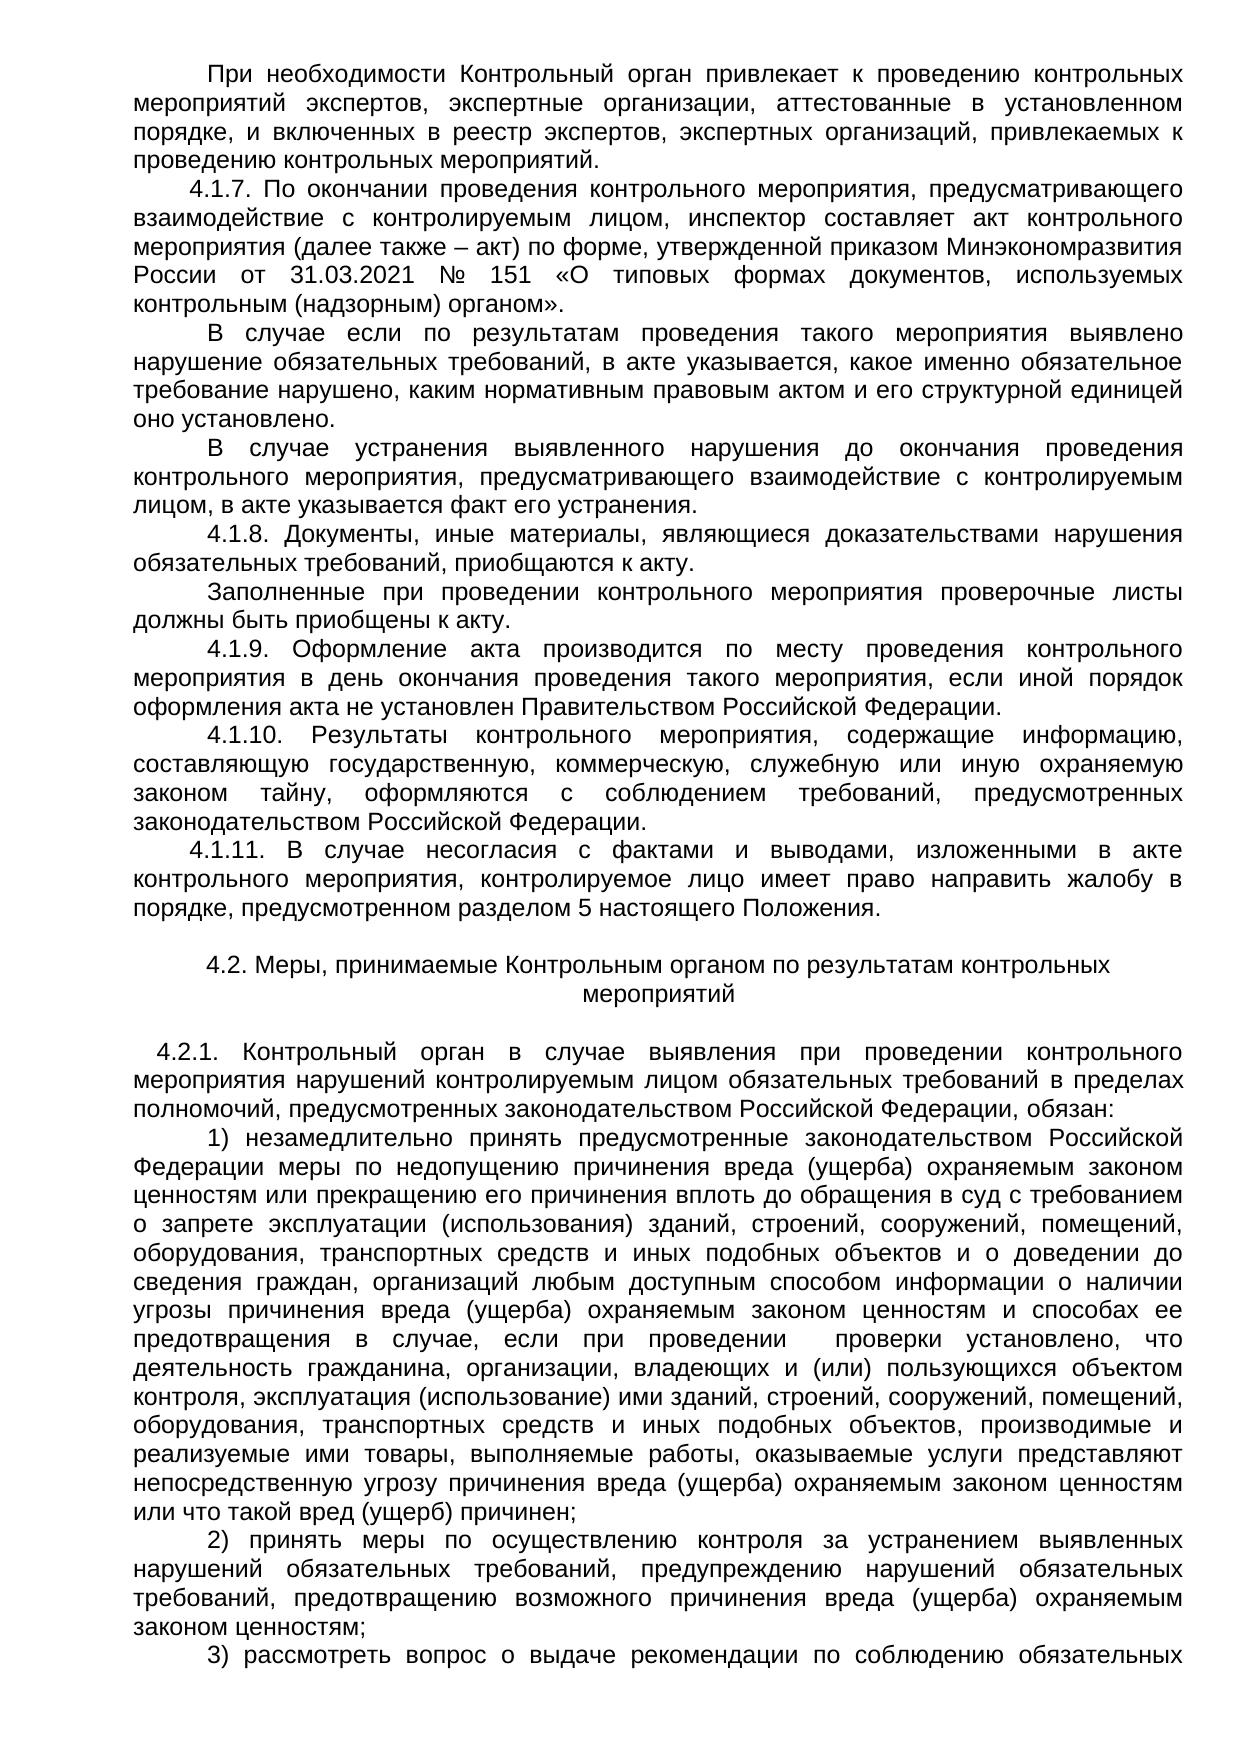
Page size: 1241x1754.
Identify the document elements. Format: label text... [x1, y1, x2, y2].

text 4.2. Меры, принимаемые Контрольным органом по результатам контрольных мероприятий [133, 950, 1184, 1008]
list В случае если по результатам проведения такого мероприятия выявлено нарушение обязательных требований, в акте указывается, какое именно обязательное требование нарушено, каким нормативным правовым актом и его структурной единицей оно установлено. [133, 318, 1184, 433]
text 4.1.9. Оформление акта производится по месту проведения контрольного мероприятия в день окончания проведения такого мероприятия, если иной порядок оформления акта не установлен Правительством Российской Федерации. [133, 634, 1184, 720]
text 4.1.11. В случае несогласия с фактами и выводами, изложенными в акте контрольного мероприятия, контролируемое лицо имеет право направить жалобу в порядке, предусмотренном разделом 5 настоящего Положения. [133, 835, 1184, 922]
text 4.1.8. Документы, иные материалы, являющиеся доказательствами нарушения обязательных требований, приобщаются к акту. [133, 519, 1184, 577]
text 4.1.7. По окончании проведения контрольного мероприятия, предусматривающего взаимодействие с контролируемым лицом, инспектор составляет акт контрольного мероприятия (далее также – акт) по форме, утвержденной приказом Минэкономразвития России от 31.03.2021 № 151 «О типовых формах документов, используемых контрольным (надзорным) органом». [133, 174, 1184, 318]
text 1) незамедлительно принять предусмотренные законодательством Российской Федерации меры по недопущению причинения вреда (ущерба) охраняемым законом ценностям или прекращению его причинения вплоть до обращения в суд с требованием о запрете эксплуатации (использования) зданий, строений, сооружений, помещений, оборудования, транспортных средств и иных подобных объектов и о доведении до сведения граждан, организаций любым доступным способом информации о наличии угрозы причинения вреда (ущерба) охраняемым законом ценностям и способах ее предотвращения в случае, если при проведении проверки установлено, что деятельность гражданина, организации, владеющих и (или) пользующихся объектом контроля, эксплуатация (использование) ими зданий, строений, сооружений, помещений, оборудования, транспортных средств и иных подобных объектов, производимые и реализуемые ими товары, выполняемые работы, оказываемые услуги представляют непосредственную угрозу причинения вреда (ущерба) охраняемым законом ценностям или что такой вред (ущерб) причинен; [133, 1123, 1184, 1525]
text 2) принять меры по осуществлению контроля за устранением выявленных нарушений обязательных требований, предупреждению нарушений обязательных требований, предотвращению возможного причинения вреда (ущерба) охраняемым законом ценностям; [133, 1525, 1184, 1640]
text 4.1.10. Результаты контрольного мероприятия, содержащие информацию, составляющую государственную, коммерческую, служебную или иную охраняемую законом тайну, оформляются с соблюдением требований, предусмотренных законодательством Российской Федерации. [133, 720, 1184, 835]
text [133, 1640, 1184, 1669]
text Заполненные при проведении контрольного мероприятия проверочные листы должны быть приобщены к акту. [133, 577, 1184, 634]
text 4.2.1. Контрольный орган в случае выявления при проведении контрольного мероприятия нарушений контролируемым лицом обязательных требований в пределах полномочий, предусмотренных законодательством Российской Федерации, обязан: [133, 1037, 1184, 1123]
list При необходимости Контрольный орган привлекает к проведению контрольных мероприятий экспертов, экспертные организации, аттестованные в установленном порядке, и включенных в реестр экспертов, экспертных организаций, привлекаемых к проведению контрольных мероприятий. [133, 59, 1184, 174]
list В случае устранения выявленного нарушения до окончания проведения контрольного мероприятия, предусматривающего взаимодействие с контролируемым лицом, в акте указывается факт его устранения. [133, 433, 1184, 519]
